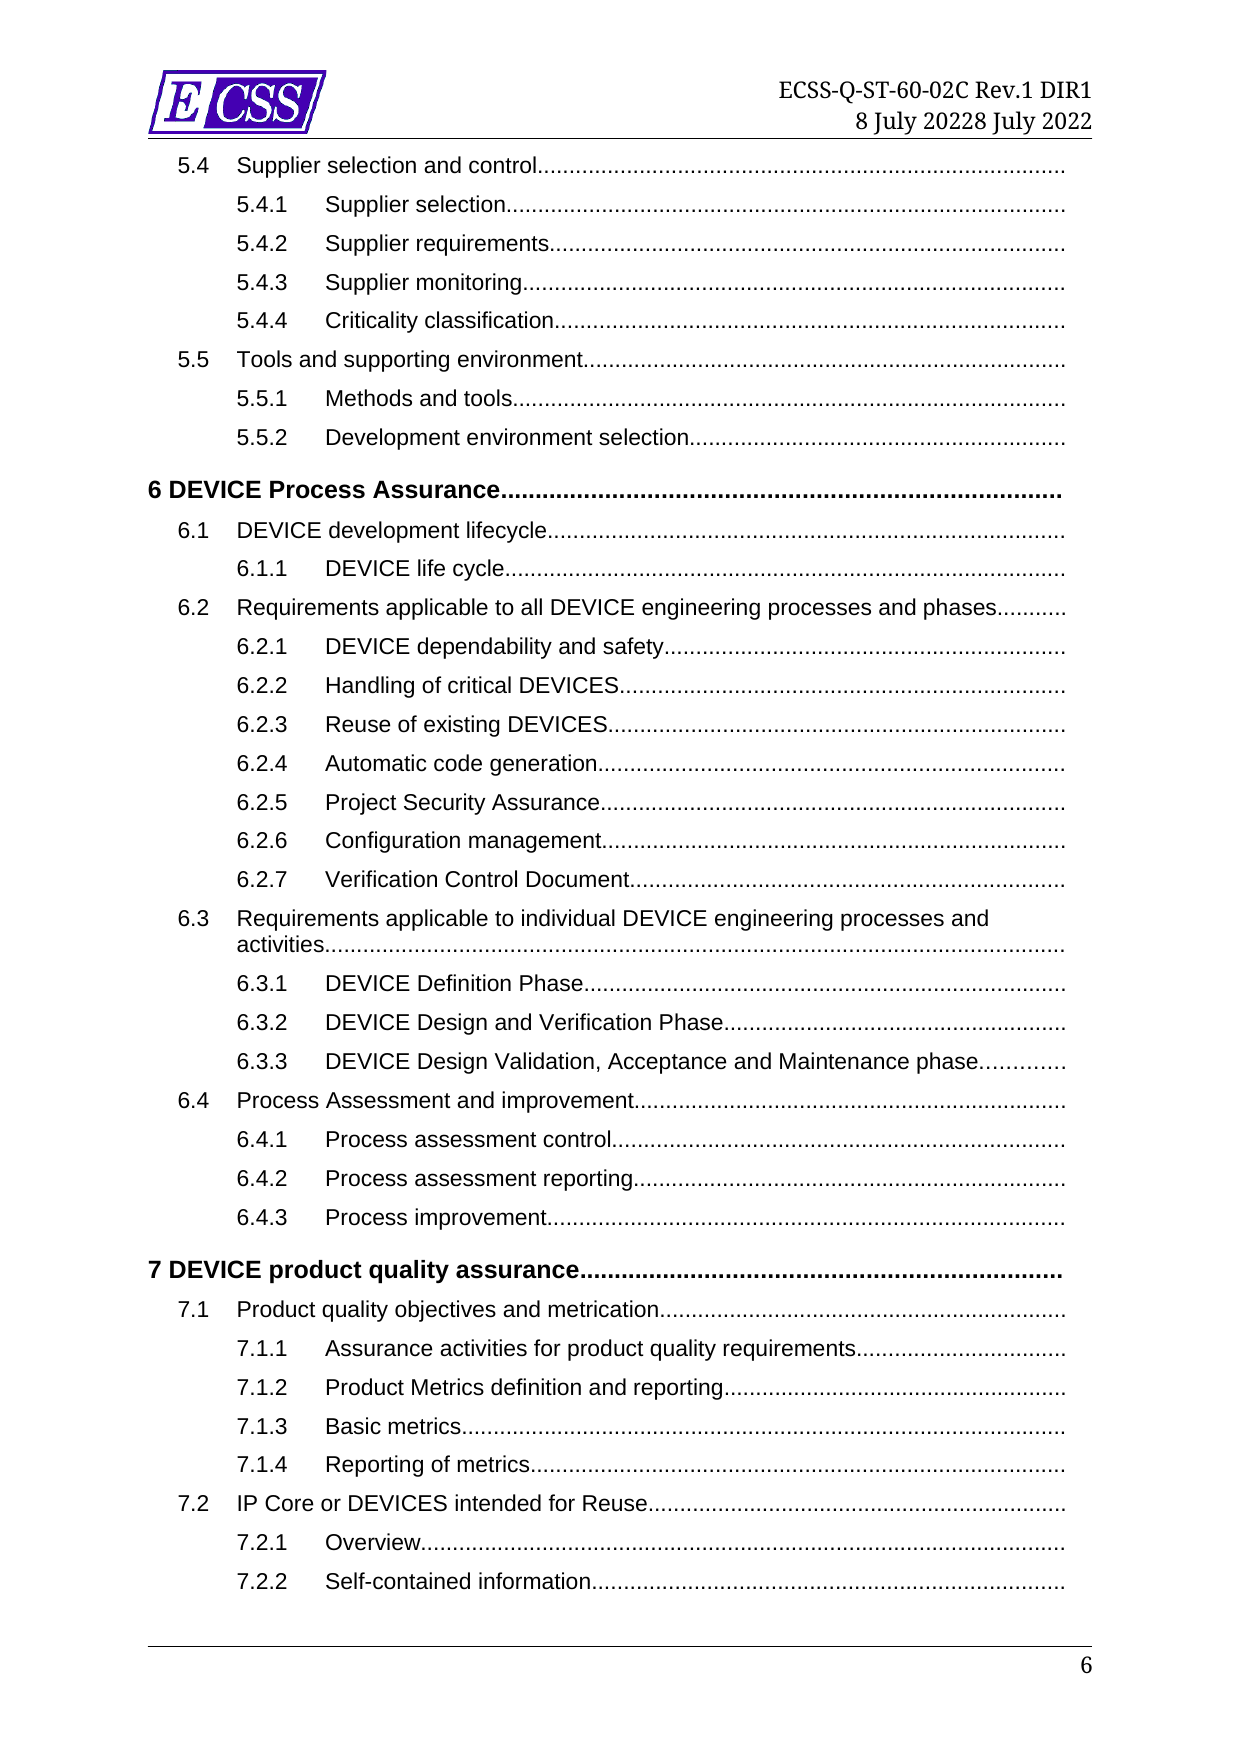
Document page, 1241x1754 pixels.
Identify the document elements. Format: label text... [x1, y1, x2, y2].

text 6.2.6 Configuration management 27 [236, 827, 1033, 854]
text 6.2.7 Verification Control Document 27 [236, 866, 1033, 893]
text 7.1 Product quality objectives and metrication 33 [177, 1296, 1033, 1322]
text 6.2 Requirements applicable to all DEVICE engineering processes and phases 21 [177, 594, 1033, 621]
text 5.4.3 Supplier monitoring 19 [236, 268, 1033, 295]
text 6.2.5 Project Security Assurance 26 [236, 788, 1033, 815]
text 7.1.4 Reporting of metrics 34 [236, 1451, 1033, 1478]
text 7.2 IP Core or DEVICES intended for Reuse 34 [177, 1490, 1033, 1517]
text 5.4.1 Supplier selection 18 [236, 191, 1033, 217]
text 6.2.3 Reuse of existing DEVICES 24 [236, 711, 1033, 737]
text 5.4.4 Criticality classification 19 [236, 307, 1033, 334]
text 6.3 Requirements applicable to individual DEVICE engineering processes and activities 27 [177, 905, 1033, 958]
picture [148, 70, 327, 134]
text 6.4.3 Process improvement 32 [236, 1203, 1033, 1230]
text 5.5.2 Development environment selection 20 [236, 424, 1033, 450]
text 7.2.1 Overview 34 [236, 1529, 1033, 1556]
text 5.5.1 Methods and tools 19 [236, 385, 1033, 411]
text 7.1.1 Assurance activities for product quality requirements 33 [236, 1335, 1033, 1361]
text 5.4.2 Supplier requirements 18 [236, 230, 1033, 256]
text 5.5 Tools and supporting environment 19 [177, 346, 1033, 373]
text 6.2.1 DEVICE dependability and safety 21 [236, 633, 1033, 659]
text 6.4 Process Assessment and improvement 32 [177, 1087, 1033, 1113]
text 6.4.1 Process assessment control 32 [236, 1126, 1033, 1152]
text 6.4.2 Process assessment reporting 32 [236, 1164, 1033, 1191]
text 6.2.2 Handling of critical DEVICES 23 [236, 672, 1033, 698]
text 6 DEVICE Process Assurance 21 [148, 475, 1033, 504]
text 7.2.2 Self-contained information 34 [236, 1568, 1033, 1594]
text 7.1.2 Product Metrics definition and reporting 33 [236, 1374, 1033, 1400]
text 6.1 DEVICE development lifecycle 21 [177, 517, 1033, 543]
text 5.4 Supplier selection and control 18 [177, 152, 1033, 178]
text 6.3.1 DEVICE Definition Phase 27 [236, 970, 1033, 997]
text 7.1.3 Basic metrics 33 [236, 1413, 1033, 1439]
text 7 DEVICE product quality assurance 33 [148, 1255, 1033, 1283]
text 6.3.2 DEVICE Design and Verification Phase 28 [236, 1009, 1033, 1036]
text 6.3.3 DEVICE Design Validation, Acceptance and Maintenance phase 28 [236, 1048, 1033, 1074]
text 6.1.1 DEVICE life cycle 21 [236, 555, 1033, 582]
text 6.2.4 Automatic code generation 26 [236, 750, 1033, 776]
